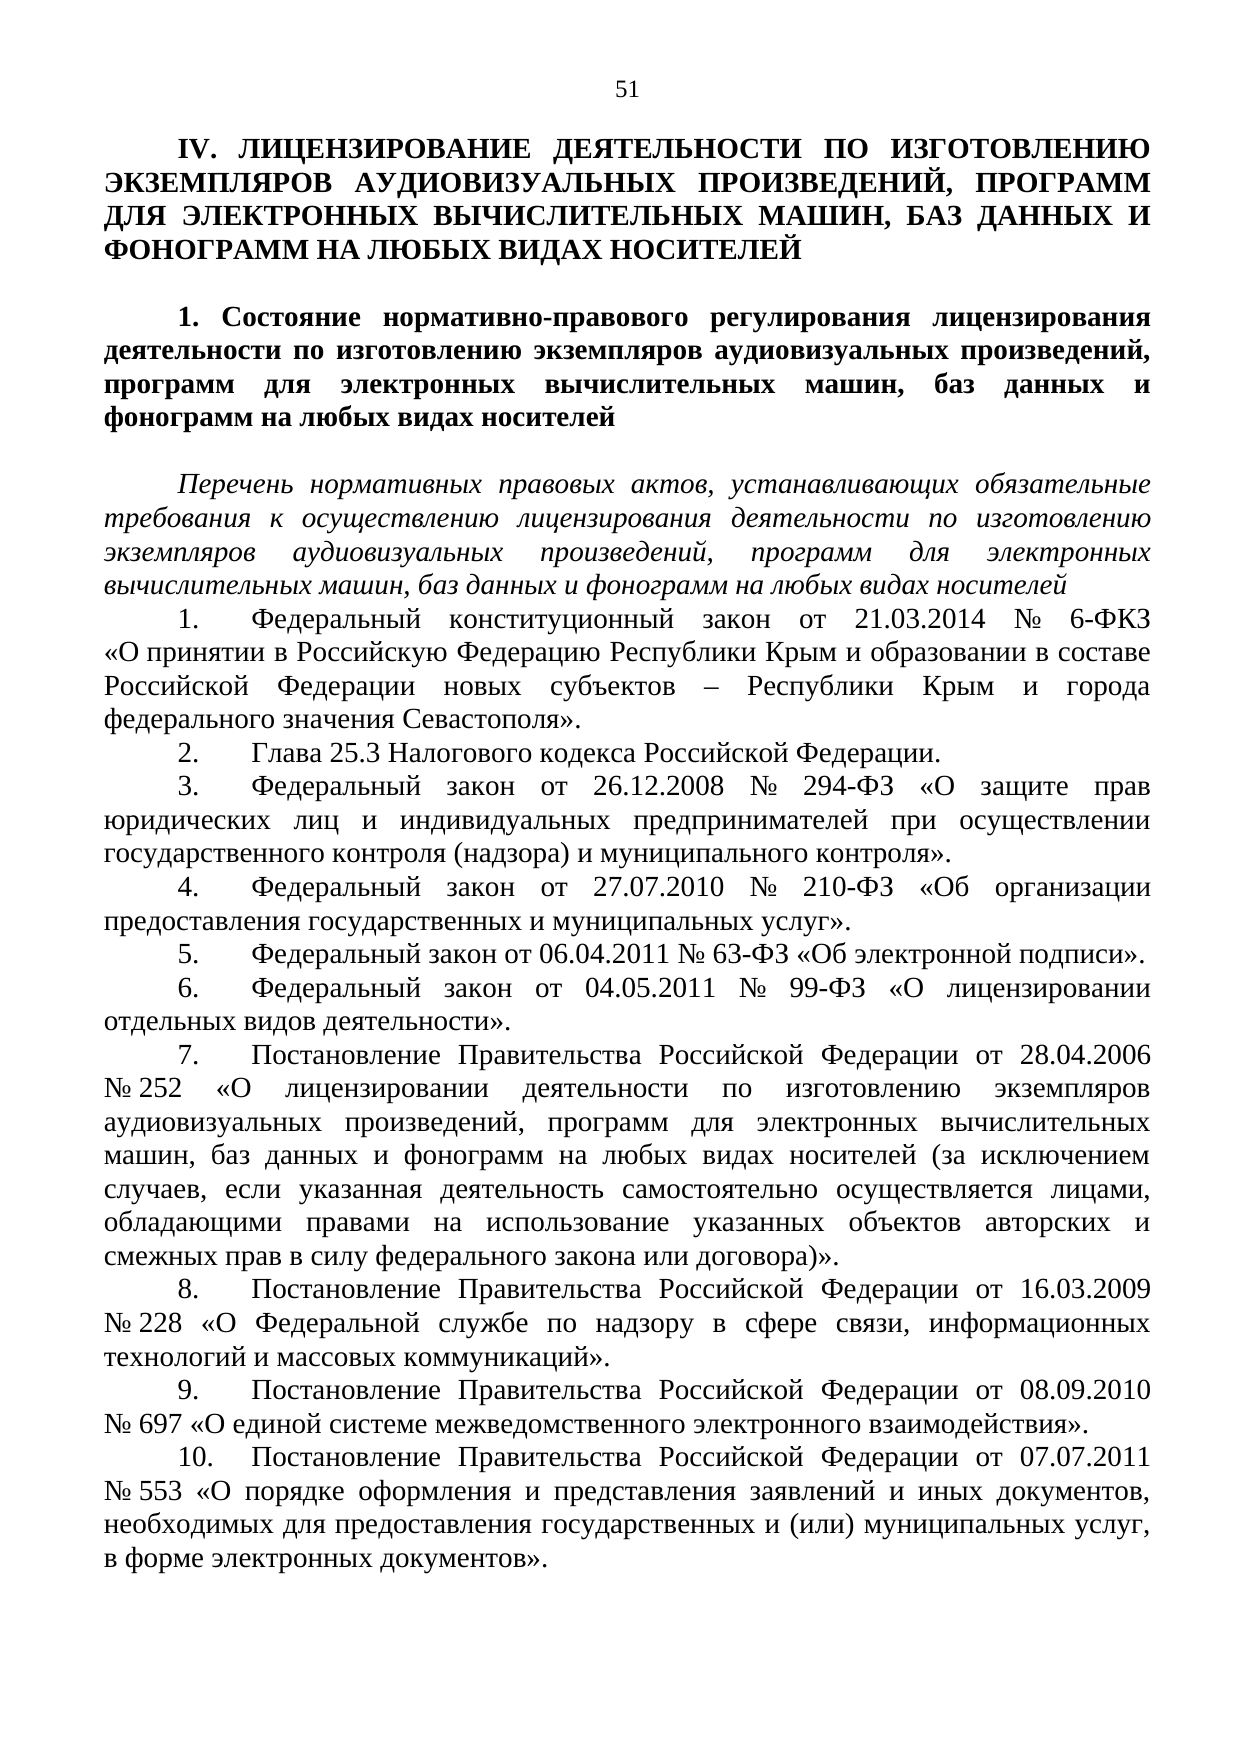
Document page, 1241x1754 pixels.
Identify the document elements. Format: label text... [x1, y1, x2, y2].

list Глава 25.3 Налогового кодекса Российской Федерации. [103, 735, 1152, 768]
list Федеральный закон от 04.05.2011 № 99-ФЗ «О лицензировании отдельных видов деятельности». [103, 970, 1152, 1037]
text IV. ЛИЦЕНЗИРОВАНИЕ ДЕЯТЕЛЬНОСТИ ПО ИЗГОТОВЛЕНИЮ ЭКЗЕМПЛЯРОВ АУДИОВИЗУАЛЬНЫХ ПРОИЗВЕДЕНИЙ, ПРОГРАММ ДЛЯ ЭЛЕКТРОННЫХ ВЫЧИСЛИТЕЛЬНЫХ МАШИН, БАЗ ДАННЫХ И ФОНОГРАММ НА ЛЮБЫХ ВИДАХ НОСИТЕЛЕЙ [103, 131, 1152, 265]
list Федеральный закон от 26.12.2008 № 294-ФЗ «О защите прав юридических лиц и индивидуальных предпринимателей при осуществлении государственного контроля (надзора) и муниципального контроля». [103, 768, 1152, 869]
list Постановление Правительства Российской Федерации от 08.09.2010 № 697 «О единой системе межведомственного электронного взаимодействия». [103, 1372, 1152, 1439]
list Федеральный закон от 06.04.2011 № 63-ФЗ «Об электронной подписи». [103, 936, 1152, 970]
text 1. Состояние нормативно-правового регулирования лицензирования деятельности по изготовлению экземпляров аудиовизуальных произведений, программ для электронных вычислительных машин, баз данных и фонограмм на любых видах носителей [103, 299, 1152, 433]
list Федеральный закон от 27.07.2010 № 210-ФЗ «Об организации предоставления государственных и муниципальных услуг». [103, 869, 1152, 936]
list Федеральный конституционный закон от 21.03.2014 № 6-ФКЗ «О принятии в Российскую Федерацию Республики Крым и образовании в составе Российской Федерации новых субъектов – Республики Крым и города федерального значения Севастополя». [103, 601, 1152, 735]
list Постановление Правительства Российской Федерации от 07.07.2011 № 553 «О порядке оформления и представления заявлений и иных документов, необходимых для предоставления государственных и (или) муниципальных услуг, в форме электронных документов». [103, 1439, 1152, 1573]
text Перечень нормативных правовых актов, устанавливающих обязательные требования к осуществлению лицензирования деятельности по изготовлению экземпляров аудиовизуальных произведений, программ для электронных вычислительных машин, баз данных и фонограмм на любых видах носителей [103, 467, 1152, 601]
list Постановление Правительства Российской Федерации от 16.03.2009 № 228 «О Федеральной службе по надзору в сфере связи, информационных технологий и массовых коммуникаций». [103, 1272, 1152, 1372]
list Постановление Правительства Российской Федерации от 28.04.2006 № 252 «О лицензировании деятельности по изготовлению экземпляров аудиовизуальных произведений, программ для электронных вычислительных машин, баз данных и фонограмм на любых видах носителей (за исключением случаев, если указанная деятельность самостоятельно осуществляется лицами, обладающими правами на использование указанных объектов авторских и смежных прав в силу федерального закона или договора)». [103, 1037, 1152, 1272]
